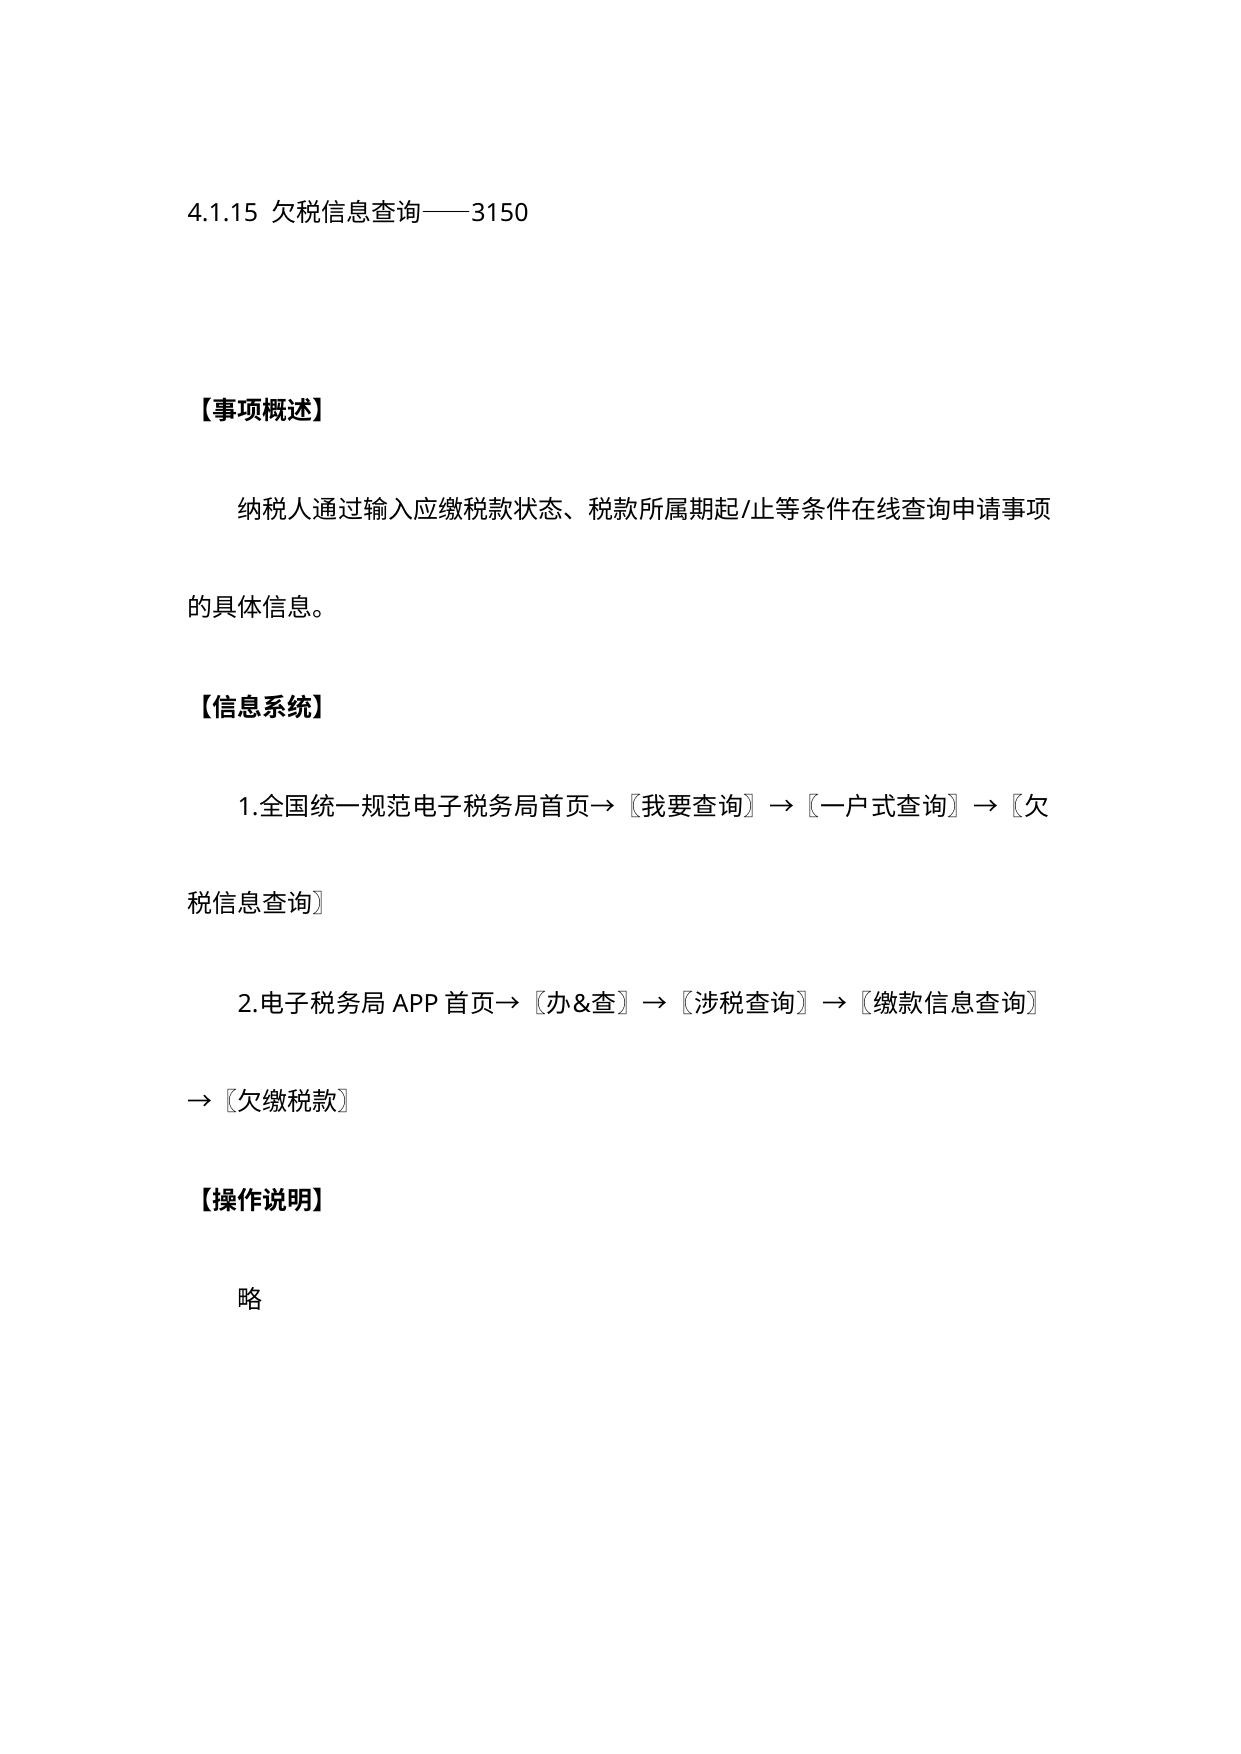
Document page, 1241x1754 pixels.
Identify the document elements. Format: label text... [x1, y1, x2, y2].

text 略 [187, 1266, 1053, 1331]
text 纳税人通过输入应缴税款状态、税款所属期起/止等条件在线查询申请事项的具体信息。 [187, 476, 1053, 638]
subtitle 【操作说明】 [187, 1166, 1053, 1231]
subtitle 【事项概述】 [187, 376, 1053, 441]
text 4.1.15 欠税信息查询——3150 [187, 178, 1053, 243]
text 1.全国统一规范电子税务局首页→〖我要查询〗→〖一户式查询〗→〖欠税信息查询〗 [187, 772, 1053, 934]
text 2.电子税务局APP首页→〖办&查〗→〖涉税查询〗→〖缴款信息查询〗→〖欠缴税款〗 [187, 969, 1053, 1132]
subtitle 【信息系统】 [187, 673, 1053, 738]
